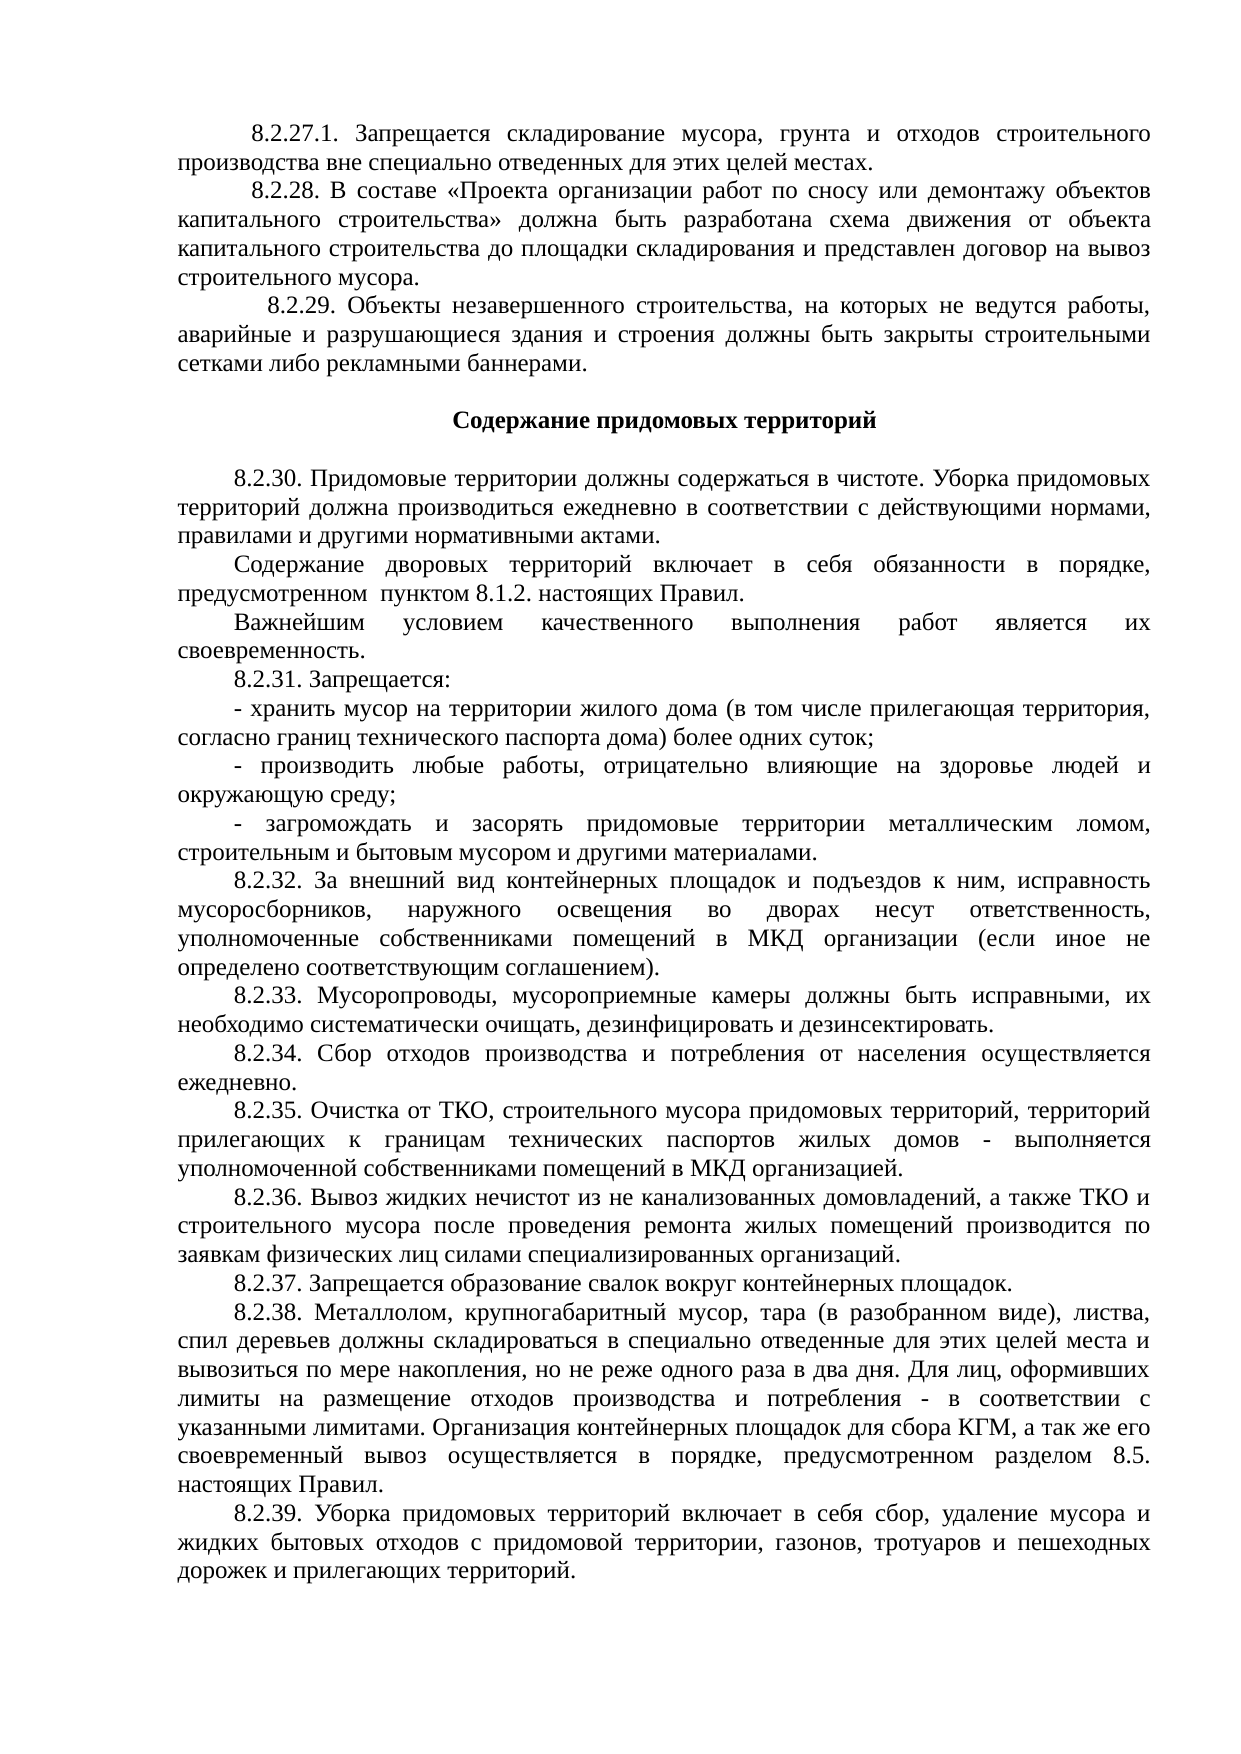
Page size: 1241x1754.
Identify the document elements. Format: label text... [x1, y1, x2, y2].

text 8.2.35. Очистка от ТКО, строительного мусора придомовых территорий, территорий прилегающих к границам технических паспортов жилых домов - выполняется уполномоченной собственниками помещений в МКД организацией. [177, 1096, 1152, 1182]
text 8.2.39. Уборка придомовых территорий включает в себя сбор, удаление мусора и жидких бытовых отходов с придомовой территории, газонов, тротуаров и пешеходных дорожек и прилегающих территорий. [177, 1498, 1152, 1584]
text Важнейшим условием качественного выполнения работ является их своевременность. [177, 607, 1152, 664]
text 8.2.37. Запрещается образование свалок вокруг контейнерных площадок. [177, 1268, 1152, 1297]
text 8.2.28. В составе «Проекта организации работ по сносу или демонтажу объектов капитального строительства» должна быть разработана схема движения от объекта капитального строительства до площадки складирования и представлен договор на вывоз строительного мусора. [177, 176, 1152, 291]
text Содержание придомовых территорий [177, 406, 1152, 434]
text - производить любые работы, отрицательно влияющие на здоровье людей и окружающую среду; [177, 751, 1152, 808]
text 8.2.27.1. Запрещается складирование мусора, грунта и отходов строительного производства вне специально отведенных для этих целей местах. [177, 118, 1152, 176]
text Содержание дворовых территорий включает в себя обязанности в порядке, предусмотренном пунктом 8.1.2. настоящих Правил. [177, 549, 1152, 607]
text 8.2.34. Сбор отходов производства и потребления от населения осуществляется ежедневно. [177, 1038, 1152, 1096]
text 8.2.32. За внешний вид контейнерных площадок и подъездов к ним, исправность мусоросборников, наружного освещения во дворах несут ответственность, уполномоченные собственниками помещений в МКД организации (если иное не определено соответствующим соглашением). [177, 866, 1152, 981]
text 8.2.33. Мусоропроводы, мусороприемные камеры должны быть исправными, их необходимо систематически очищать, дезинфицировать и дезинсектировать. [177, 981, 1152, 1038]
text 8.2.36. Вывоз жидких нечистот из не канализованных домовладений, а также ТКО и строительного мусора после проведения ремонта жилых помещений производится по заявкам физических лиц силами специализированных организаций. [177, 1182, 1152, 1268]
text 8.2.30. Придомовые территории должны содержаться в чистоте. Уборка придомовых территорий должна производиться ежедневно в соответствии с действующими нормами, правилами и другими нормативными актами. [177, 463, 1152, 549]
text - загромождать и засорять придомовые территории металлическим ломом, строительным и бытовым мусором и другими материалами. [177, 808, 1152, 866]
text - хранить мусор на территории жилого дома (в том числе прилегающая территория, согласно границ технического паспорта дома) более одних суток; [177, 693, 1152, 751]
text 8.2.38. Металлолом, крупногабаритный мусор, тара (в разобранном виде), листва, спил деревьев должны складироваться в специально отведенные для этих целей места и вывозиться по мере накопления, но не реже одного раза в два дня. Для лиц, оформивших лимиты на размещение отходов производства и потребления - в соответствии с указанными лимитами. Организация контейнерных площадок для сбора КГМ, а так же его своевременный вывоз осуществляется в порядке, предусмотренном разделом 8.5. настоящих Правил. [177, 1297, 1152, 1498]
text 8.2.31. Запрещается: [177, 664, 1152, 693]
text 8.2.29. Объекты незавершенного строительства, на которых не ведутся работы, аварийные и разрушающиеся здания и строения должны быть закрыты строительными сетками либо рекламными баннерами. [177, 291, 1152, 377]
